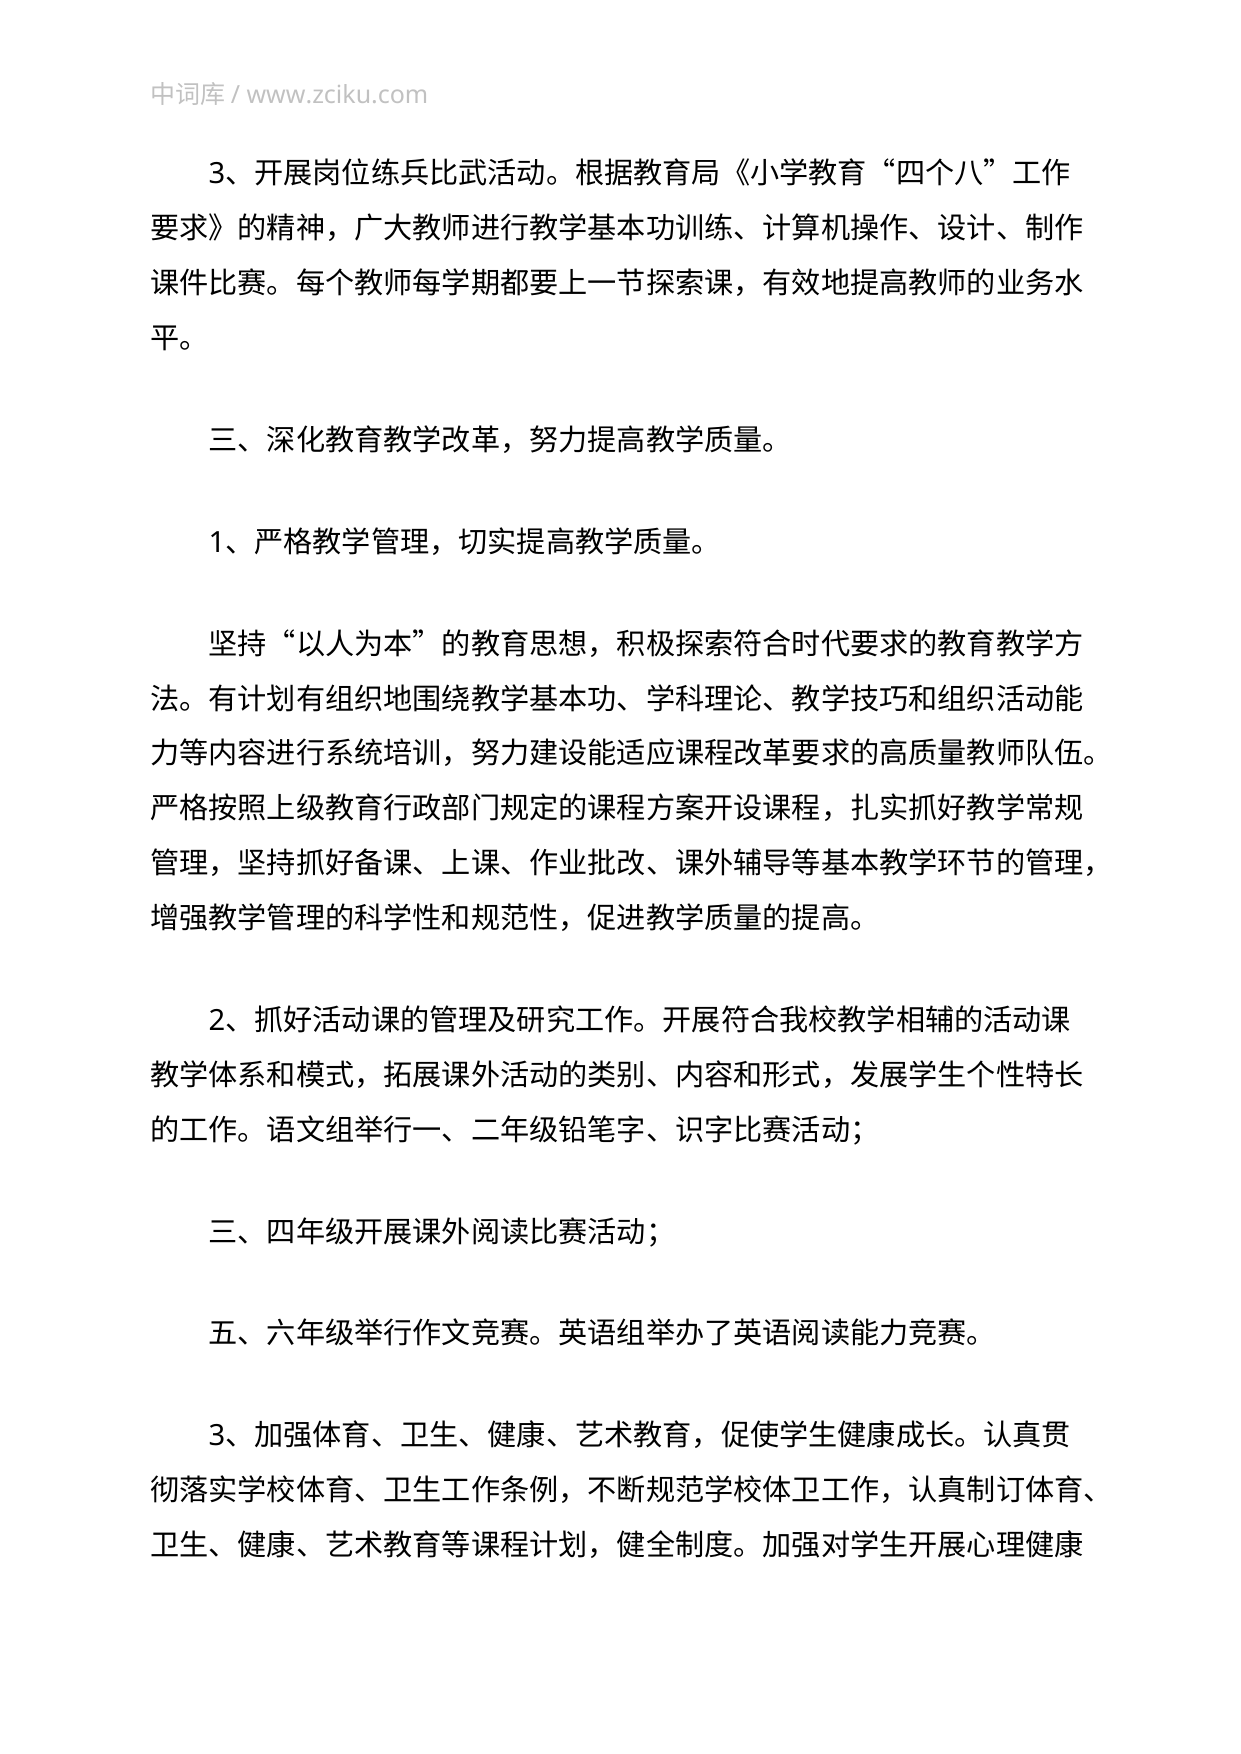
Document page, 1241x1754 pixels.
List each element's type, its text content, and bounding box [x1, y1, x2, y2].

text 3、开展岗位练兵比武活动。根据教育局《小学教育“四个八”工作要求》的精神，广大教师进行教学基本功训练、计算机操作、设计、制作课件比赛。每个教师每学期都要上一节探索课，有效地提高教师的业务水平。 [150, 150, 1090, 357]
text 1、严格教学管理，切实提高教学质量。 [150, 518, 1090, 561]
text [150, 1412, 1090, 1564]
text 三、四年级开展课外阅读比赛活动； [150, 1208, 1090, 1251]
text 五、六年级举行作文竞赛。英语组举办了英语阅读能力竞赛。 [150, 1310, 1090, 1352]
text 2、抓好活动课的管理及研究工作。开展符合我校教学相辅的活动课教学体系和模式，拓展课外活动的类别、内容和形式，发展学生个性特长的工作。语文组举行一、二年级铅笔字、识字比赛活动； [150, 997, 1090, 1149]
text 三、深化教育教学改革，努力提高教学质量。 [150, 417, 1090, 459]
text 坚持“以人为本”的教育思想，积极探索符合时代要求的教育教学方法。有计划有组织地围绕教学基本功、学科理论、教学技巧和组织活动能力等内容进行系统培训，努力建设能适应课程改革要求的高质量教师队伍。严格按照上级教育行政部门规定的课程方案开设课程，扎实抓好教学常规管理，坚持抓好备课、上课、作业批改、课外辅导等基本教学环节的管理，增强教学管理的科学性和规范性，促进教学质量的提高。 [150, 620, 1090, 937]
